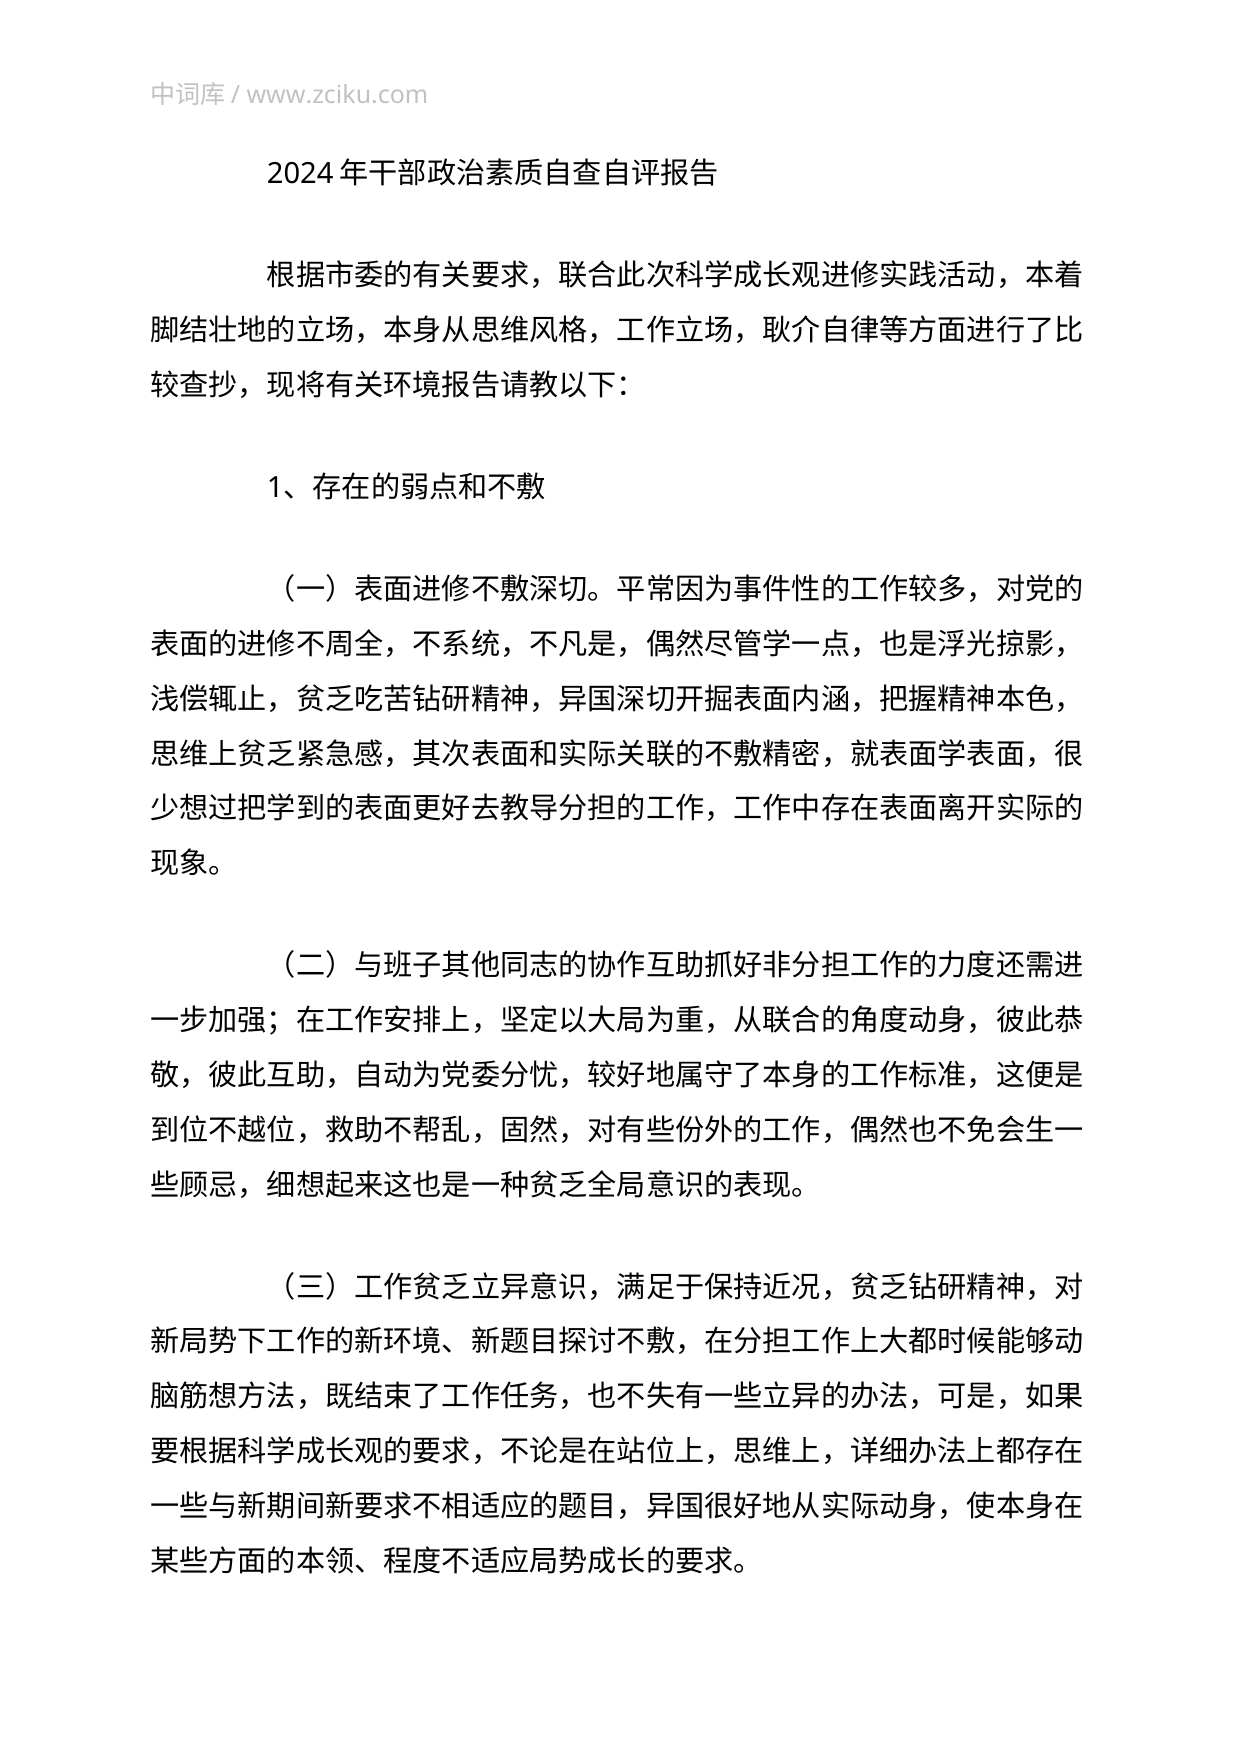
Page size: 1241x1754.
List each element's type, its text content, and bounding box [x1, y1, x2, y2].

text 2024年干部政治素质自查自评报告 [150, 150, 1090, 192]
text 1、存在的弱点和不敷 [150, 463, 1090, 506]
text （一）表面进修不敷深切。平常因为事件性的工作较多，对党的表面的进修不周全，不系统，不凡是，偶然尽管学一点，也是浮光掠影，浅偿辄止，贫乏吃苦钻研精神，异国深切开掘表面内涵，把握精神本色，思维上贫乏紧急感，其次表面和实际关联的不敷精密，就表面学表面，很少想过把学到的表面更好去教导分担的工作，工作中存在表面离开实际的现象。 [150, 566, 1090, 882]
text （二）与班子其他同志的协作互助抓好非分担工作的力度还需进一步加强；在工作安排上，坚定以大局为重，从联合的角度动身，彼此恭敬，彼此互助，自动为党委分忧，较好地属守了本身的工作标准，这便是到位不越位，救助不帮乱，固然，对有些份外的工作，偶然也不免会生一些顾忌，细想起来这也是一种贫乏全局意识的表现。 [150, 942, 1090, 1204]
text （三）工作贫乏立异意识，满足于保持近况，贫乏钻研精神，对新局势下工作的新环境、新题目探讨不敷，在分担工作上大都时候能够动脑筋想方法，既结束了工作任务，也不失有一些立异的办法，可是，如果要根据科学成长观的要求，不论是在站位上，思维上，详细办法上都存在一些与新期间新要求不相适应的题目，异国很好地从实际动身，使本身在某些方面的本领、程度不适应局势成长的要求。 [150, 1263, 1090, 1580]
text 根据市委的有关要求，联合此次科学成长观进修实践活动，本着脚结壮地的立场，本身从思维风格，工作立场，耿介自律等方面进行了比较查抄，现将有关环境报告请教以下： [150, 252, 1090, 404]
